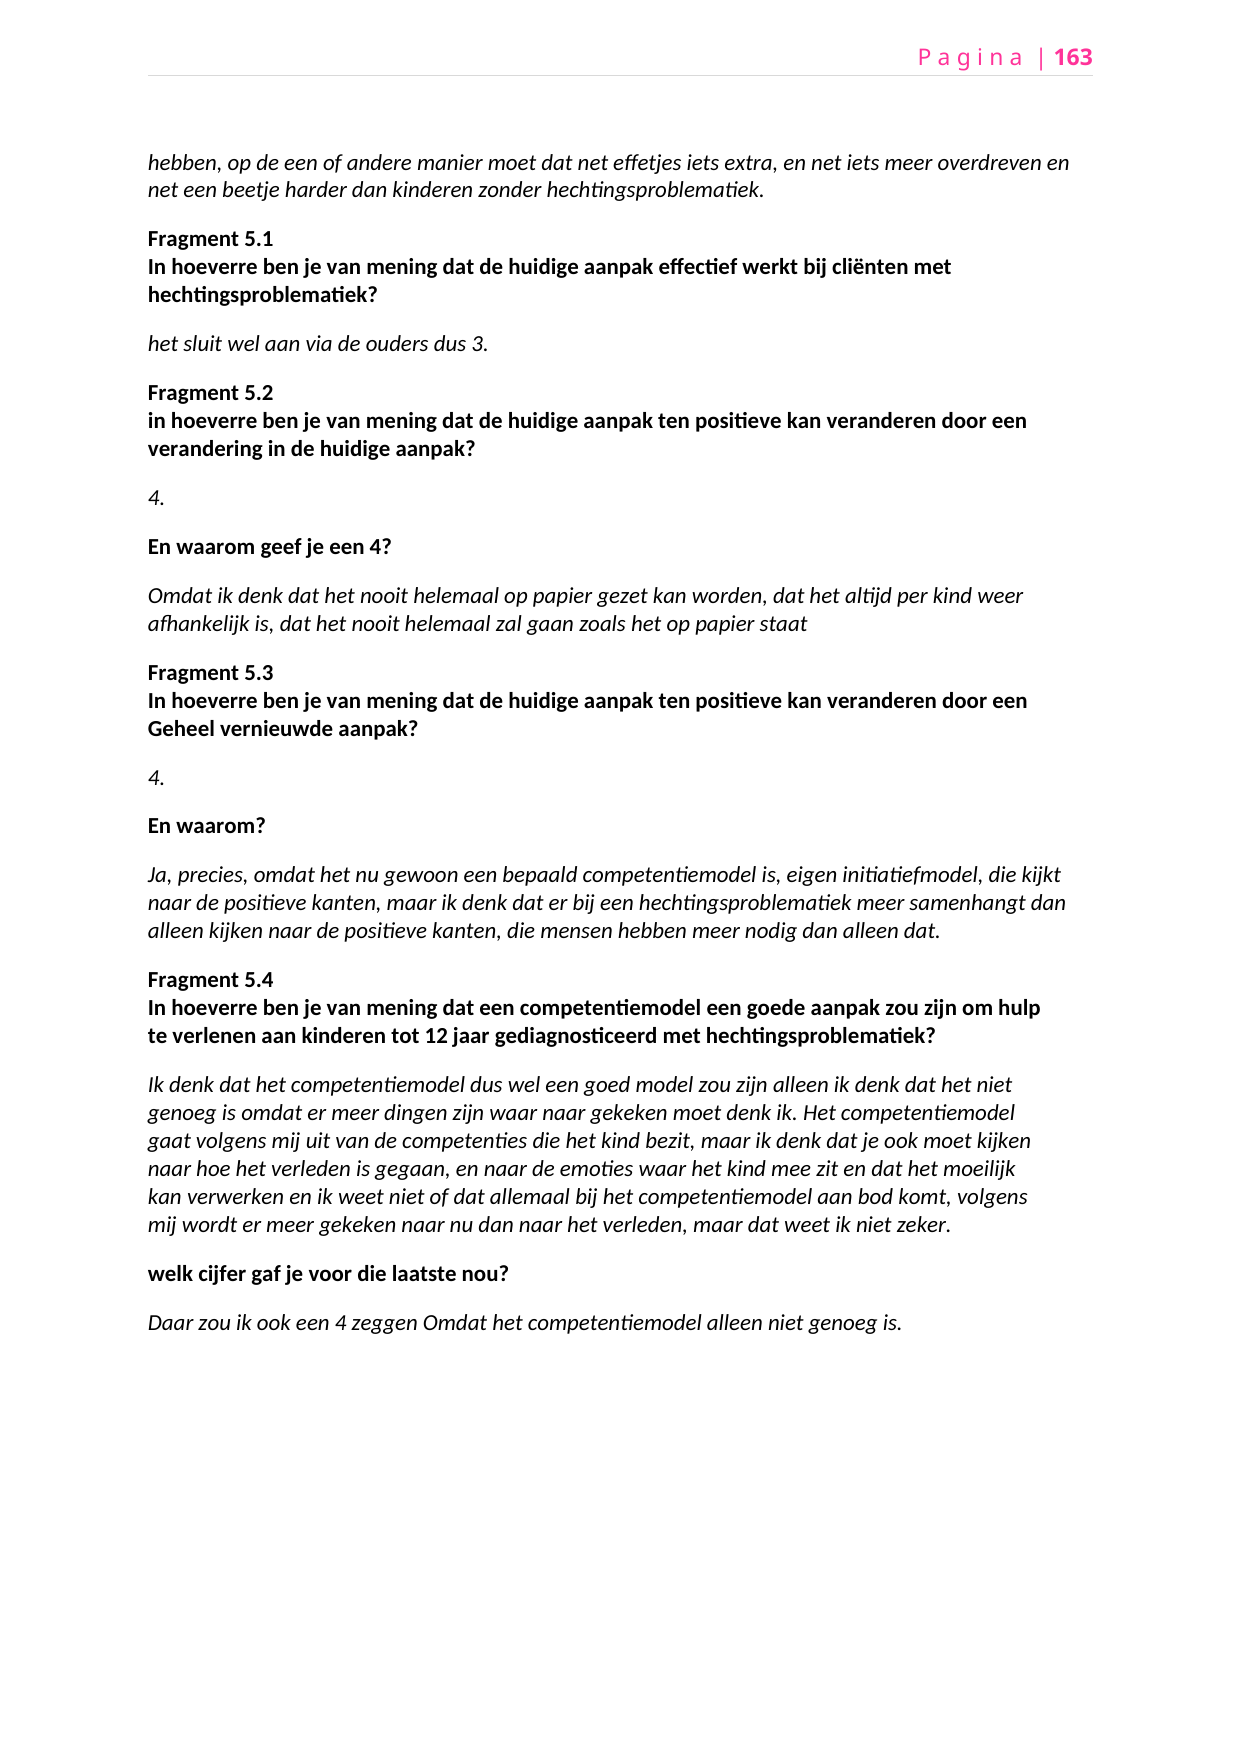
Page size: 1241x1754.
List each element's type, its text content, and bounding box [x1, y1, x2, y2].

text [148, 148, 1093, 204]
text genoeg is omdat er meer dingen zijn waar naar gekeken moet denk ik. Het competentiemodel [148, 1098, 1093, 1126]
text Ik denk dat het competentiemodel dus wel een goed model zou zijn alleen ik denk dat het niet [148, 1070, 1093, 1098]
text in hoeverre ben je van mening dat de huidige aanpak ten positieve kan veranderen door een verandering in de huidige aanpak? [148, 406, 1093, 462]
text te verlenen aan kinderen tot 12 jaar gediagnosticeerd met hechtingsproblematiek? [148, 1021, 1093, 1049]
text En waarom geef je een 4? [148, 532, 1093, 560]
text gaat volgens mij uit van de competenties die het kind bezit, maar ik denk dat je ook moet kijken [148, 1126, 1093, 1154]
text het sluit wel aan via de ouders dus 3. [148, 329, 1093, 357]
text In hoeverre ben je van mening dat de huidige aanpak effectief werkt bij cliënten met hechtingsproblematiek? [148, 252, 1093, 308]
text Ja, precies, omdat het nu gewoon een bepaald competentiemodel is, eigen initiatiefmodel, die kijkt naar de positieve kanten, maar ik denk dat er bij een hechtingsproblematiek meer samenhangt dan alleen kijken naar de positieve kanten, die mensen hebben meer nodig dan alleen dat. [148, 860, 1093, 944]
text Fragment 5.4 [148, 965, 1093, 993]
text In hoeverre ben je van mening dat de huidige aanpak ten positieve kan veranderen door een [148, 686, 1093, 714]
text En waarom? [148, 811, 1093, 839]
text In hoeverre ben je van mening dat een competentiemodel een goede aanpak zou zijn om hulp [148, 993, 1093, 1021]
text 4. [148, 763, 1093, 791]
text Omdat ik denk dat het nooit helemaal op papier gezet kan worden, dat het altijd per kind weer afhankelijk is, dat het nooit helemaal zal gaan zoals het op papier staat [148, 581, 1093, 637]
text naar hoe het verleden is gegaan, en naar de emoties waar het kind mee zit en dat het moeilijk [148, 1154, 1093, 1182]
text mij wordt er meer gekeken naar nu dan naar het verleden, maar dat weet ik niet zeker. [148, 1210, 1093, 1238]
text Fragment 5.1 [148, 224, 1093, 252]
text Fragment 5.3 [148, 658, 1093, 686]
text Fragment 5.2 [148, 378, 1093, 406]
text welk cijfer gaf je voor die laatste nou? [148, 1259, 1093, 1287]
text 4. [148, 483, 1093, 511]
text kan verwerken en ik weet niet of dat allemaal bij het competentiemodel aan bod komt, volgens [148, 1182, 1093, 1210]
text Geheel vernieuwde aanpak? [148, 714, 1093, 742]
text Daar zou ik ook een 4 zeggen Omdat het competentiemodel alleen niet genoeg is. [148, 1308, 1093, 1336]
